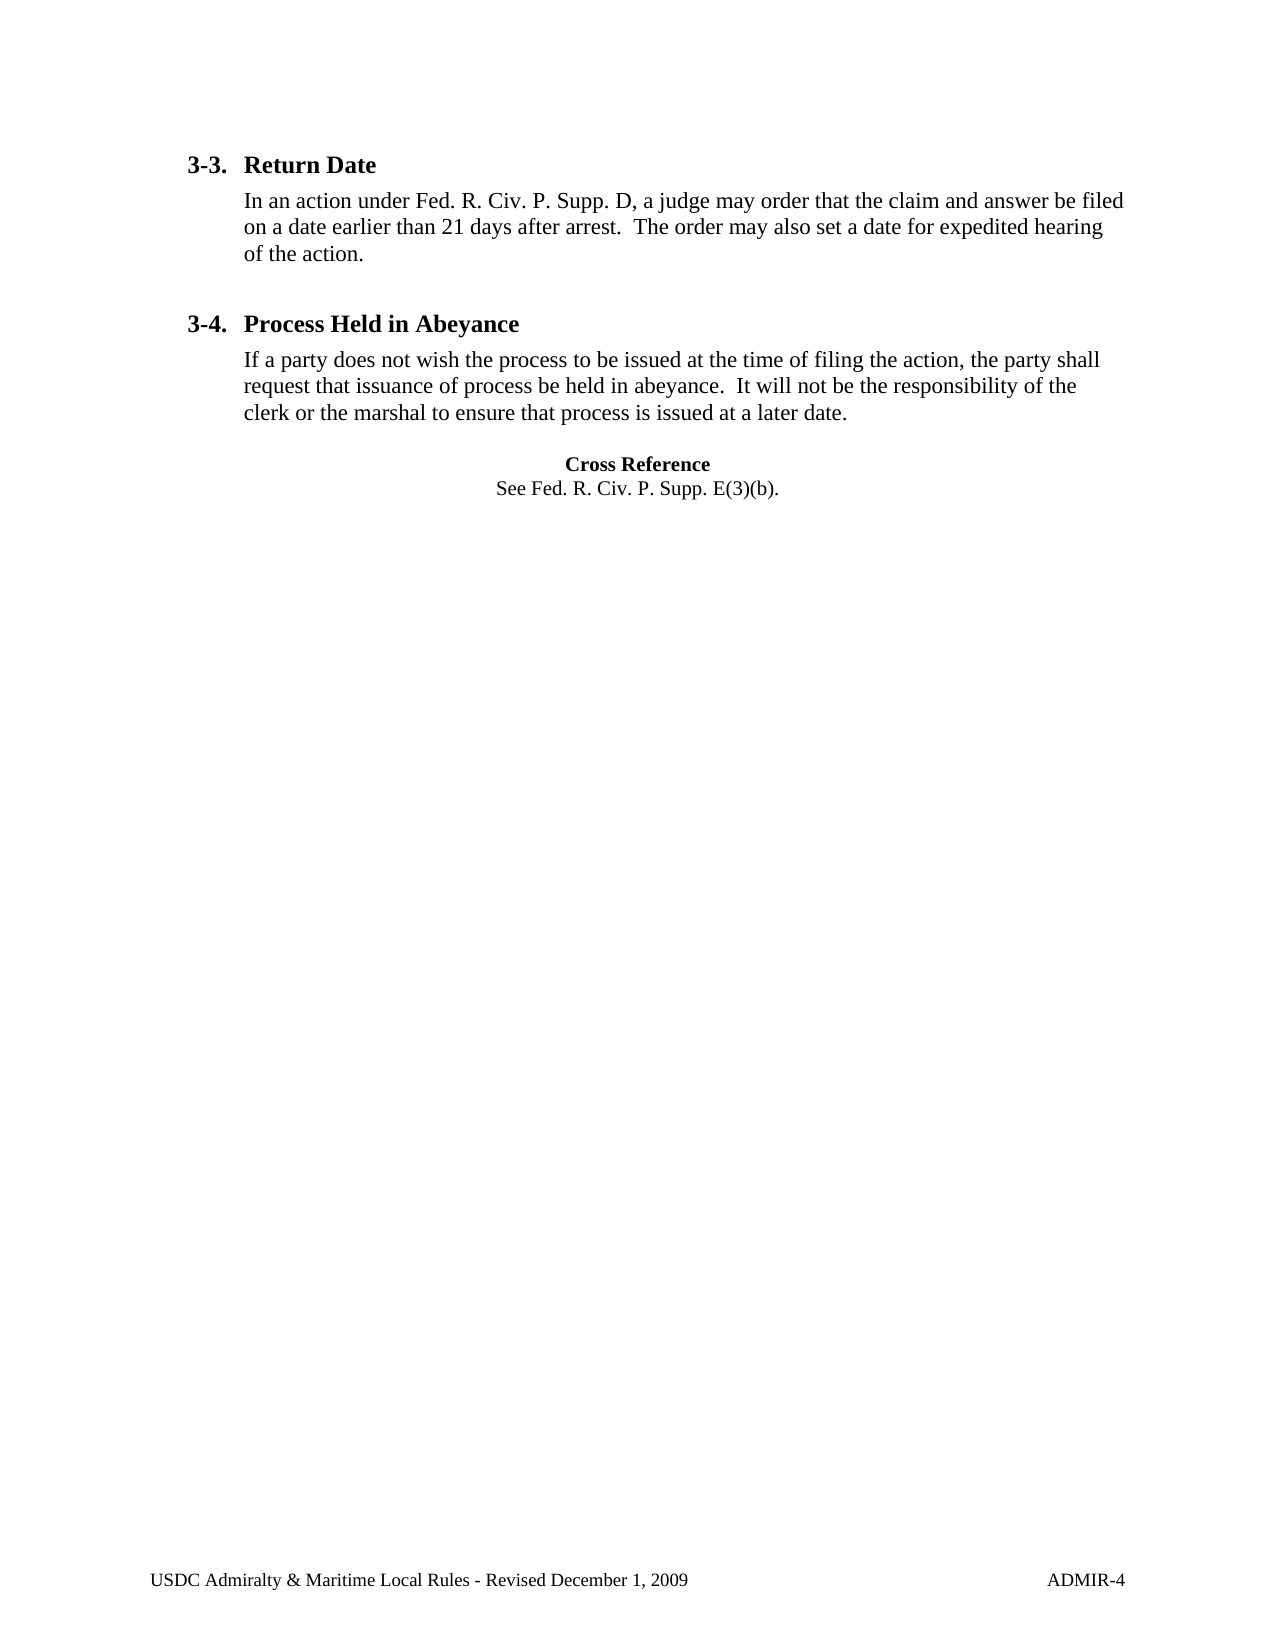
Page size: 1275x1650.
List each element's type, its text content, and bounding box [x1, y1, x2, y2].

text If a party does not wish the process to be issued at the time of filing the action, the party shall request that issuance of process be held in abeyance. It will not be the responsibility of the clerk or the marshal to ensure that process is issued at a later date. [244, 346, 1125, 425]
subtitle 3-4. Process Held in Abeyance [187, 309, 1125, 338]
text In an action under Fed. R. Civ. P. Supp. D, a judge may order that the claim and answer be filed on a date earlier than 21 days after arrest. The order may also set a date for expedited hearing of the action. [244, 187, 1125, 266]
text See Fed. R. Civ. P. Supp. E(3)(b). [262, 476, 1012, 500]
subtitle 3-3. Return Date [187, 150, 1125, 179]
text Cross Reference [262, 452, 1012, 476]
